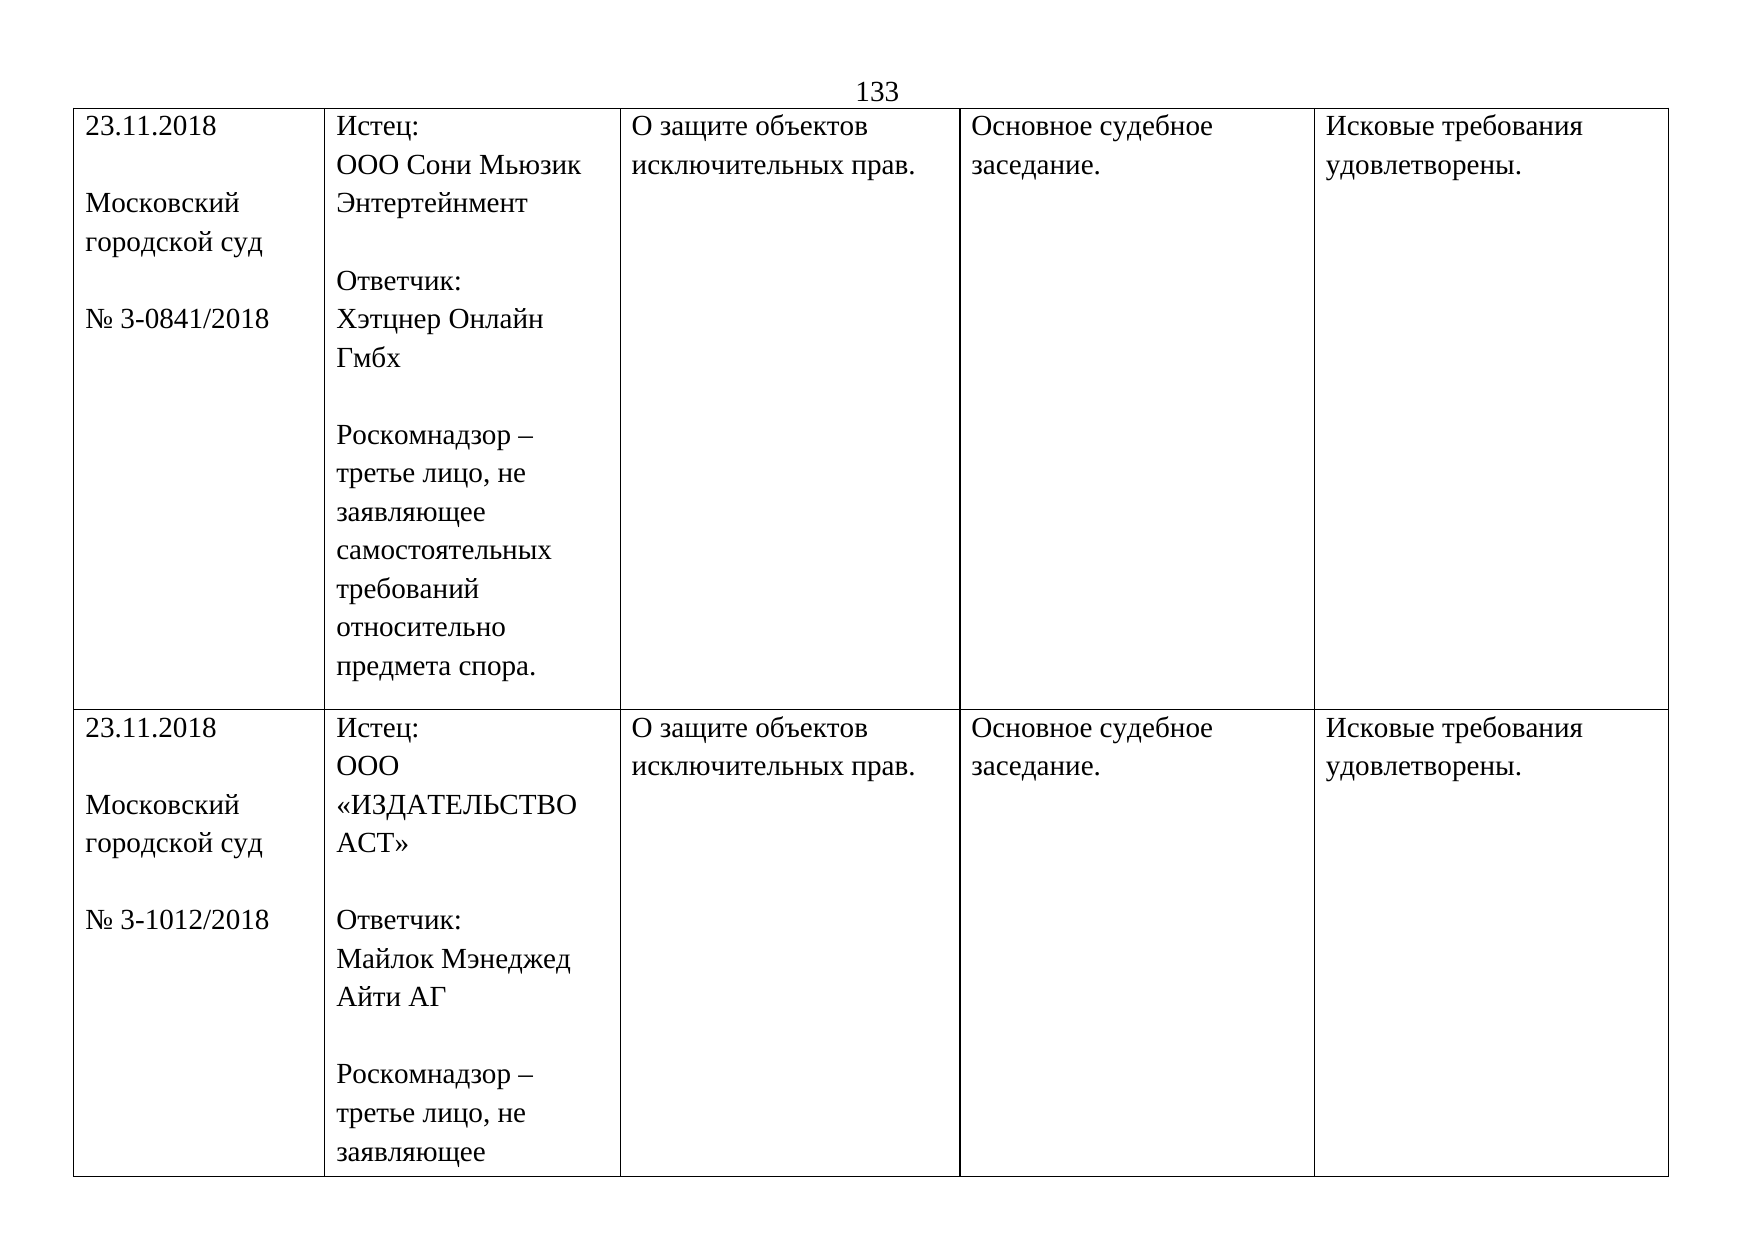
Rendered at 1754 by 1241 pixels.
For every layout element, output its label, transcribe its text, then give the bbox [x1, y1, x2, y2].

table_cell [621, 710, 959, 1176]
table_cell Истец: ООО Сони Мьюзик Энтертейнмент Ответчик: Хэтцнер Онлайн Гмбх Роскомнадзор – третье лицо, не заявляющее самостоятельных требований относительно предмета спора. [325, 109, 620, 709]
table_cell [325, 710, 620, 1176]
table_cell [961, 710, 1314, 1176]
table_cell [961, 109, 1314, 709]
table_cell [1315, 710, 1668, 1176]
table_cell 23.11.2018 Московский городской суд № 3-0841/2018 [74, 109, 324, 709]
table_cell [1315, 109, 1668, 709]
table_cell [621, 109, 959, 709]
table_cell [74, 710, 324, 1176]
